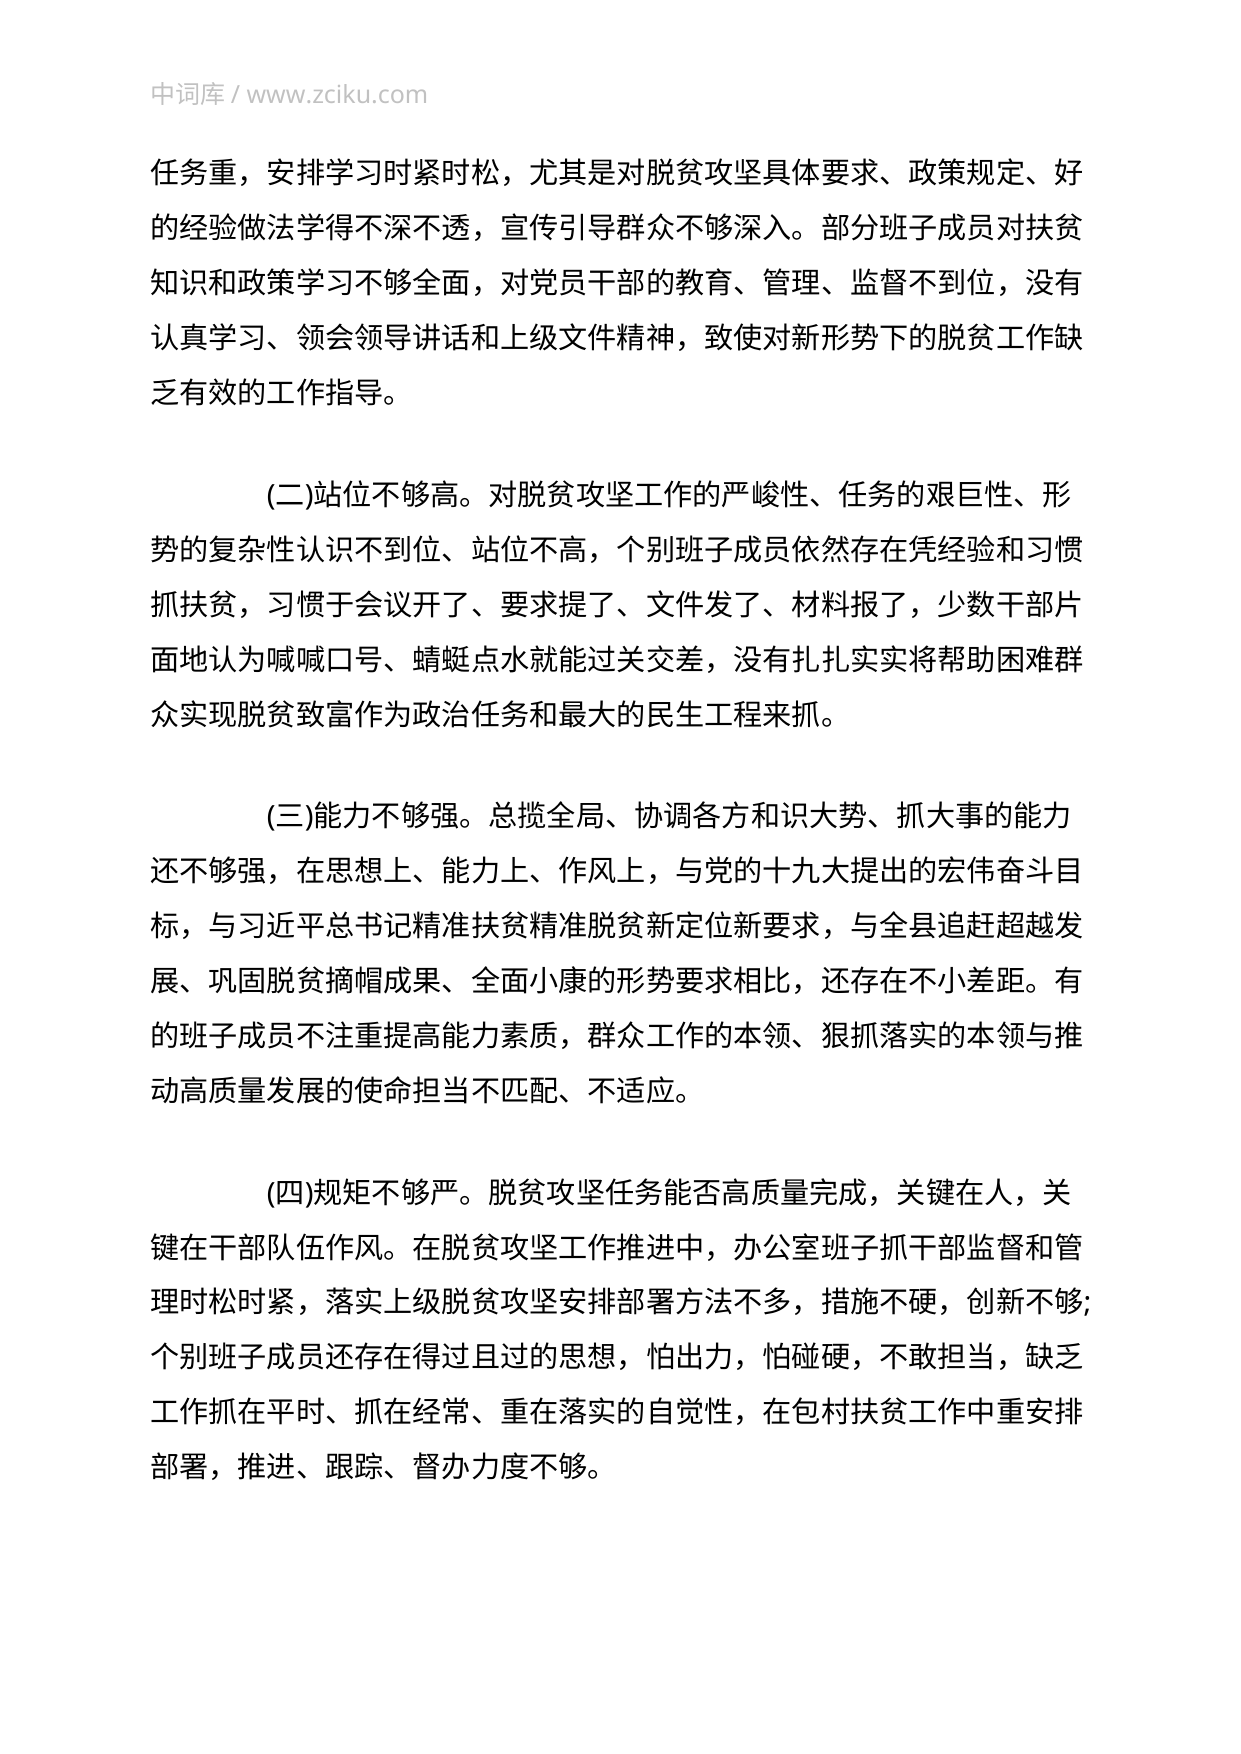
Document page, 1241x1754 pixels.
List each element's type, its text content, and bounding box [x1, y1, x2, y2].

text (二)站位不够高。对脱贫攻坚工作的严峻性、任务的艰巨性、形势的复杂性认识不到位、站位不高，个别班子成员依然存在凭经验和习惯抓扶贫，习惯于会议开了、要求提了、文件发了、材料报了，少数干部片面地认为喊喊口号、蜻蜓点水就能过关交差，没有扎扎实实将帮助困难群众实现脱贫致富作为政治任务和最大的民生工程来抓。 [150, 471, 1090, 733]
text (三)能力不够强。总揽全局、协调各方和识大势、抓大事的能力还不够强，在思想上、能力上、作风上，与党的十九大提出的宏伟奋斗目标，与习近平总书记精准扶贫精准脱贫新定位新要求，与全县追赶超越发展、巩固脱贫摘帽成果、全面小康的形势要求相比，还存在不小差距。有的班子成员不注重提高能力素质，群众工作的本领、狠抓落实的本领与推动高质量发展的使命担当不匹配、不适应。 [150, 793, 1090, 1110]
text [150, 150, 1090, 412]
text (四)规矩不够严。脱贫攻坚任务能否高质量完成，关键在人，关键在干部队伍作风。在脱贫攻坚工作推进中，办公室班子抓干部监督和管理时松时紧，落实上级脱贫攻坚安排部署方法不多，措施不硬，创新不够;个别班子成员还存在得过且过的思想，怕出力，怕碰硬，不敢担当，缺乏工作抓在平时、抓在经常、重在落实的自觉性，在包村扶贫工作中重安排部署，推进、跟踪、督办力度不够。 [150, 1169, 1090, 1486]
